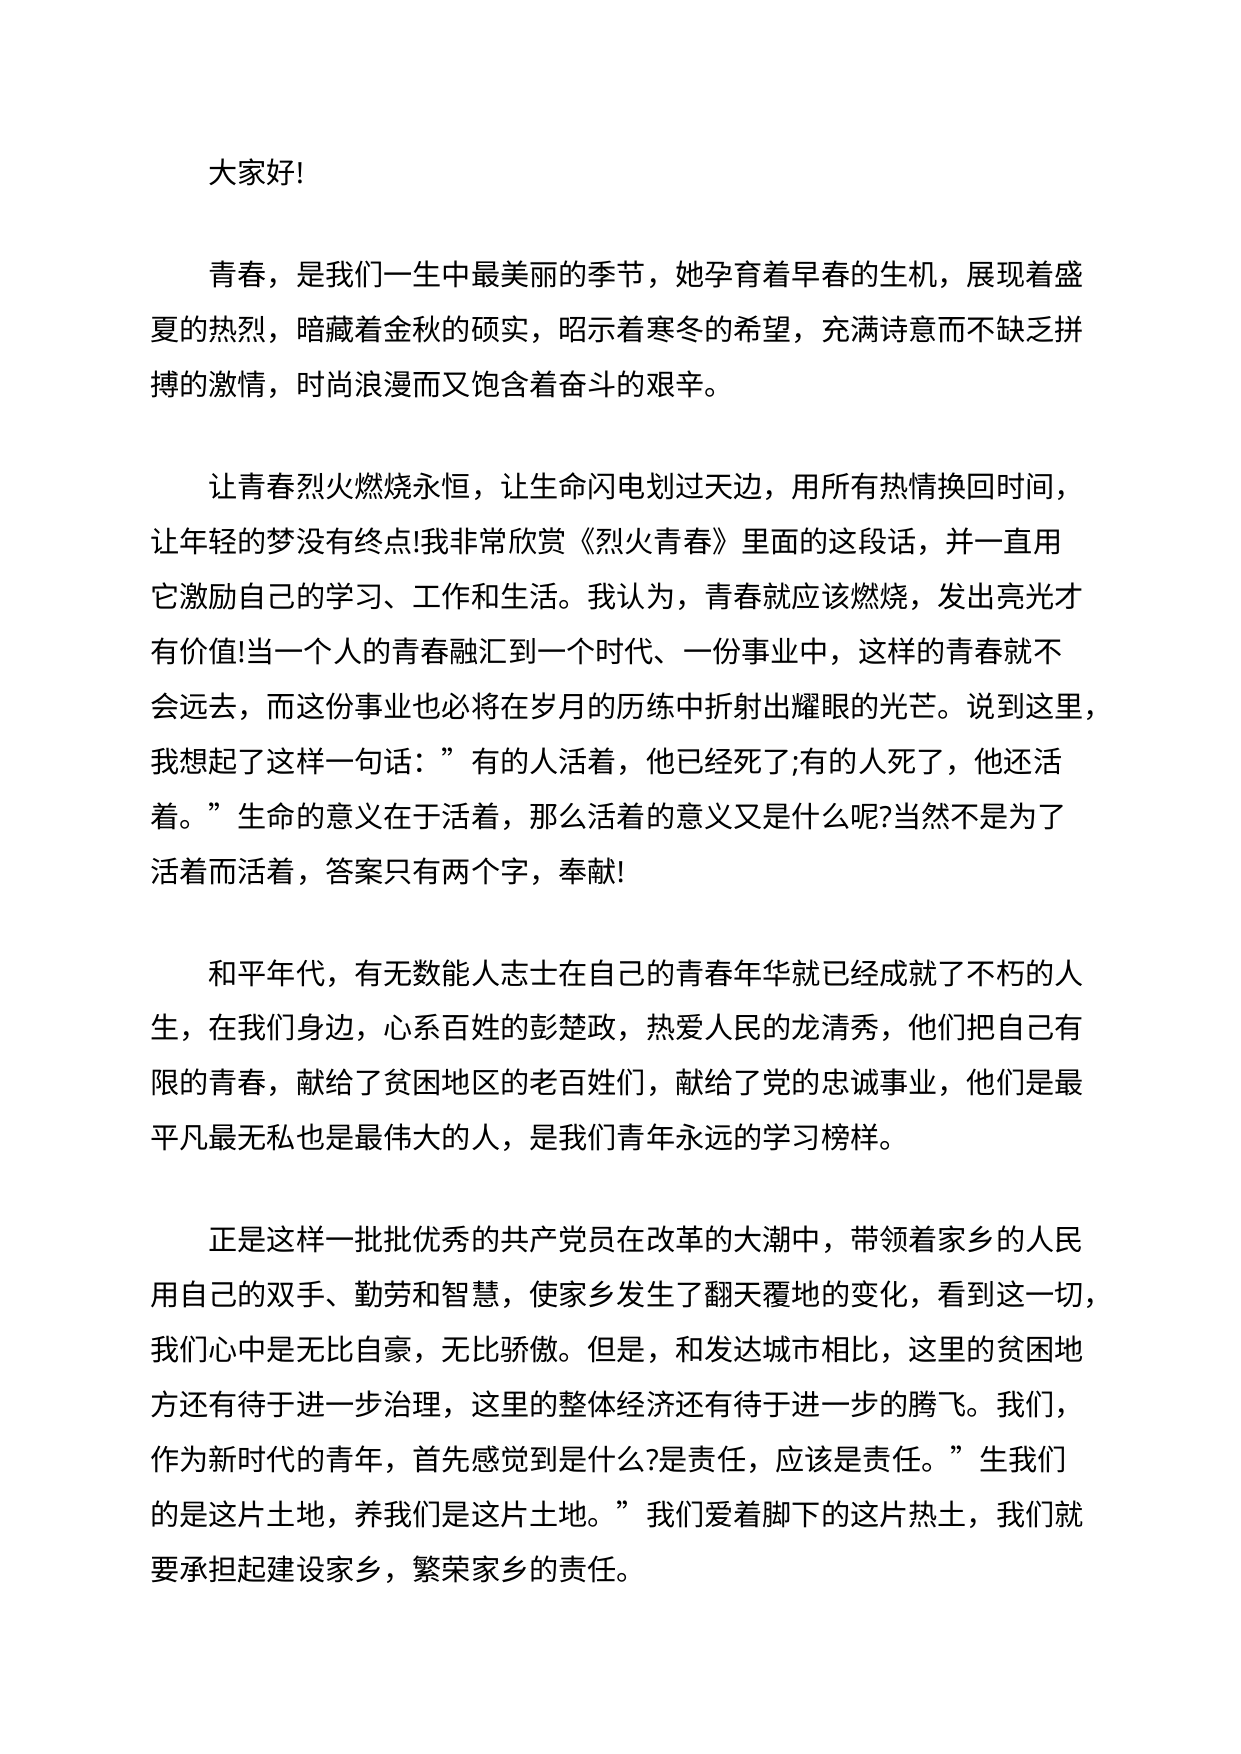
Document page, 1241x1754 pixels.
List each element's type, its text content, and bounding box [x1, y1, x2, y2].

text 让青春烈火燃烧永恒，让生命闪电划过天边，用所有热情换回时间，让年轻的梦没有终点!我非常欣赏《烈火青春》里面的这段话，并一直用它激励自己的学习、工作和生活。我认为，青春就应该燃烧，发出亮光才有价值!当一个人的青春融汇到一个时代、一份事业中，这样的青春就不会远去，而这份事业也必将在岁月的历练中折射出耀眼的光芒。说到这里，我想起了这样一句话：”有的人活着，他已经死了;有的人死了，他还活着。”生命的意义在于活着，那么活着的意义又是什么呢?当然不是为了活着而活着，答案只有两个字，奉献! [150, 463, 1090, 891]
text 大家好! [150, 150, 1090, 192]
text 和平年代，有无数能人志士在自己的青春年华就已经成就了不朽的人生，在我们身边，心系百姓的彭楚政，热爱人民的龙清秀，他们把自己有限的青春，献给了贫困地区的老百姓们，献给了党的忠诚事业，他们是最平凡最无私也是最伟大的人，是我们青年永远的学习榜样。 [150, 950, 1090, 1157]
text 青春，是我们一生中最美丽的季节，她孕育着早春的生机，展现着盛夏的热烈，暗藏着金秋的硕实，昭示着寒冬的希望，充满诗意而不缺乏拼搏的激情，时尚浪漫而又饱含着奋斗的艰辛。 [150, 252, 1090, 404]
text 正是这样一批批优秀的共产党员在改革的大潮中，带领着家乡的人民用自己的双手、勤劳和智慧，使家乡发生了翻天覆地的变化，看到这一切，我们心中是无比自豪，无比骄傲。但是，和发达城市相比，这里的贫困地方还有待于进一步治理，这里的整体经济还有待于进一步的腾飞。我们，作为新时代的青年，首先感觉到是什么?是责任，应该是责任。”生我们的是这片土地，养我们是这片土地。”我们爱着脚下的这片热土，我们就要承担起建设家乡，繁荣家乡的责任。 [150, 1217, 1090, 1588]
